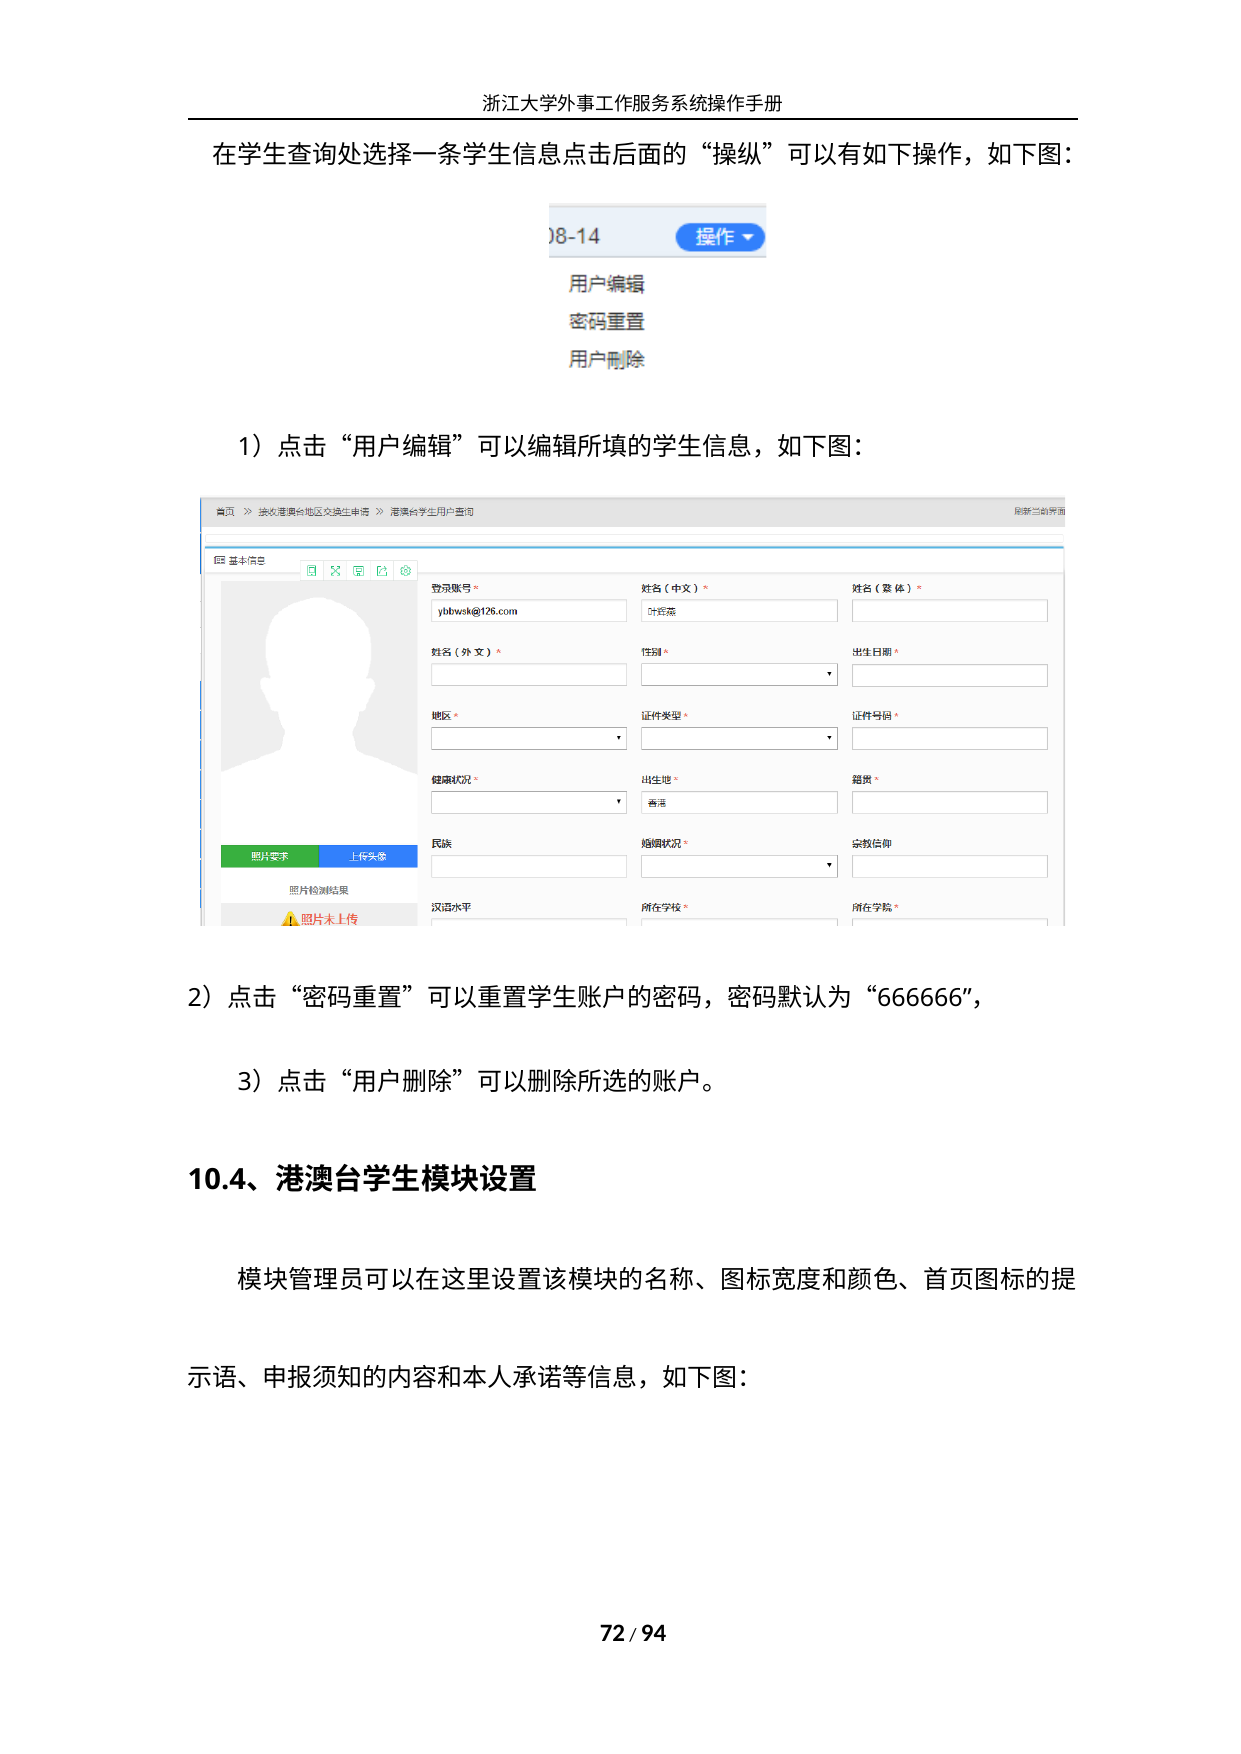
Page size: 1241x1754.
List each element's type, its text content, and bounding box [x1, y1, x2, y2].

text 模块管理员可以在这里设置该模块的名称、图标宽度和颜色、首页图标的提示语、申报须知的内容和本人承诺等信息，如下图： [187, 1245, 1078, 1408]
text 2）点击“密码重置”可以重置学生账户的密码，密码默认为“666666”， [187, 963, 1078, 1028]
subtitle 10.4、港澳台学生模块设置 [187, 1144, 1078, 1209]
text 1）点击“用户编辑”可以编辑所填的学生信息，如下图： [187, 412, 1078, 477]
picture [200, 495, 1066, 926]
text 3）点击“用户删除”可以删除所选的账户。 [187, 1047, 1078, 1112]
text 在学生查询处选择一条学生信息点击后面的“操纵”可以有如下操作，如下图： [187, 121, 1078, 186]
picture [549, 203, 767, 379]
